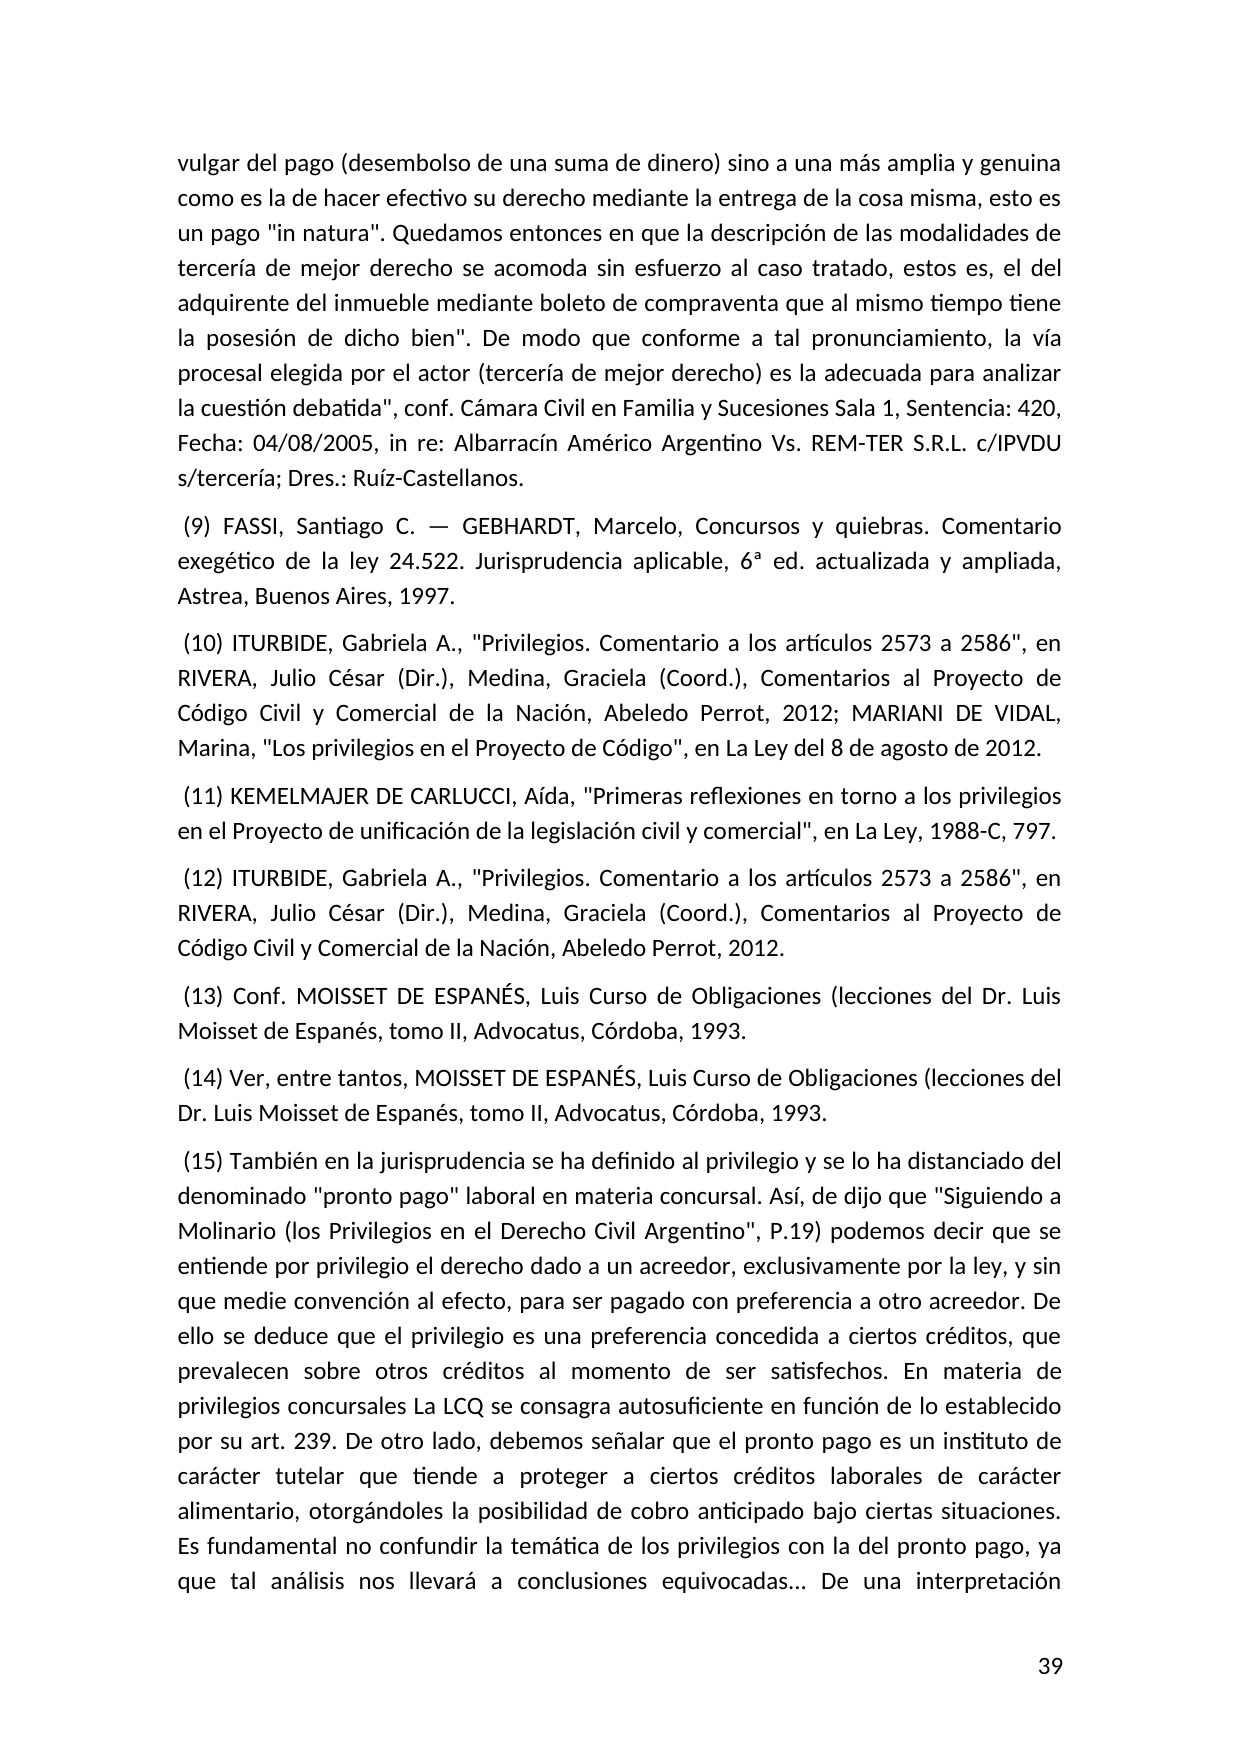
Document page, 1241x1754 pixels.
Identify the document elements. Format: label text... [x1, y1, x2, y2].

text (10) ITURBIDE, Gabriela A., "Privilegios. Comentario a los artículos 2573 a 2586", en RIVERA, Julio César (Dir.), Medina, Graciela (Coord.), Comentarios al Proyecto de Código Civil y Comercial de la Nación, Abeledo Perrot, 2012; MARIANI DE VIDAL, Marina, "Los privilegios en el Proyecto de Código", en La Ley del 8 de agosto de 2012. [177, 628, 1063, 763]
text (13) Conf. MOISSET DE ESPANÉS, Luis Curso de Obligaciones (lecciones del Dr. Luis Moisset de Espanés, tomo II, Advocatus, Córdoba, 1993. [177, 980, 1063, 1046]
text (14) Ver, entre tantos, MOISSET DE ESPANÉS, Luis Curso de Obligaciones (lecciones del Dr. Luis Moisset de Espanés, tomo II, Advocatus, Córdoba, 1993. [177, 1063, 1063, 1128]
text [177, 148, 1063, 493]
text (9) FASSI, Santiago C. — GEBHARDT, Marcelo, Concursos y quiebras. Comentario exegético de la ley 24.522. Jurisprudencia aplicable, 6ª ed. actualizada y ampliada, Astrea, Buenos Aires, 1997. [177, 510, 1063, 611]
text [177, 1145, 1063, 1596]
text (12) ITURBIDE, Gabriela A., "Privilegios. Comentario a los artículos 2573 a 2586", en RIVERA, Julio César (Dir.), Medina, Graciela (Coord.), Comentarios al Proyecto de Código Civil y Comercial de la Nación, Abeledo Perrot, 2012. [177, 863, 1063, 963]
text (11) KEMELMAJER DE CARLUCCI, Aída, "Primeras reflexiones en torno a los privilegios en el Proyecto de unificación de la legislación civil y comercial", en La Ley, 1988-C, 797. [177, 780, 1063, 846]
